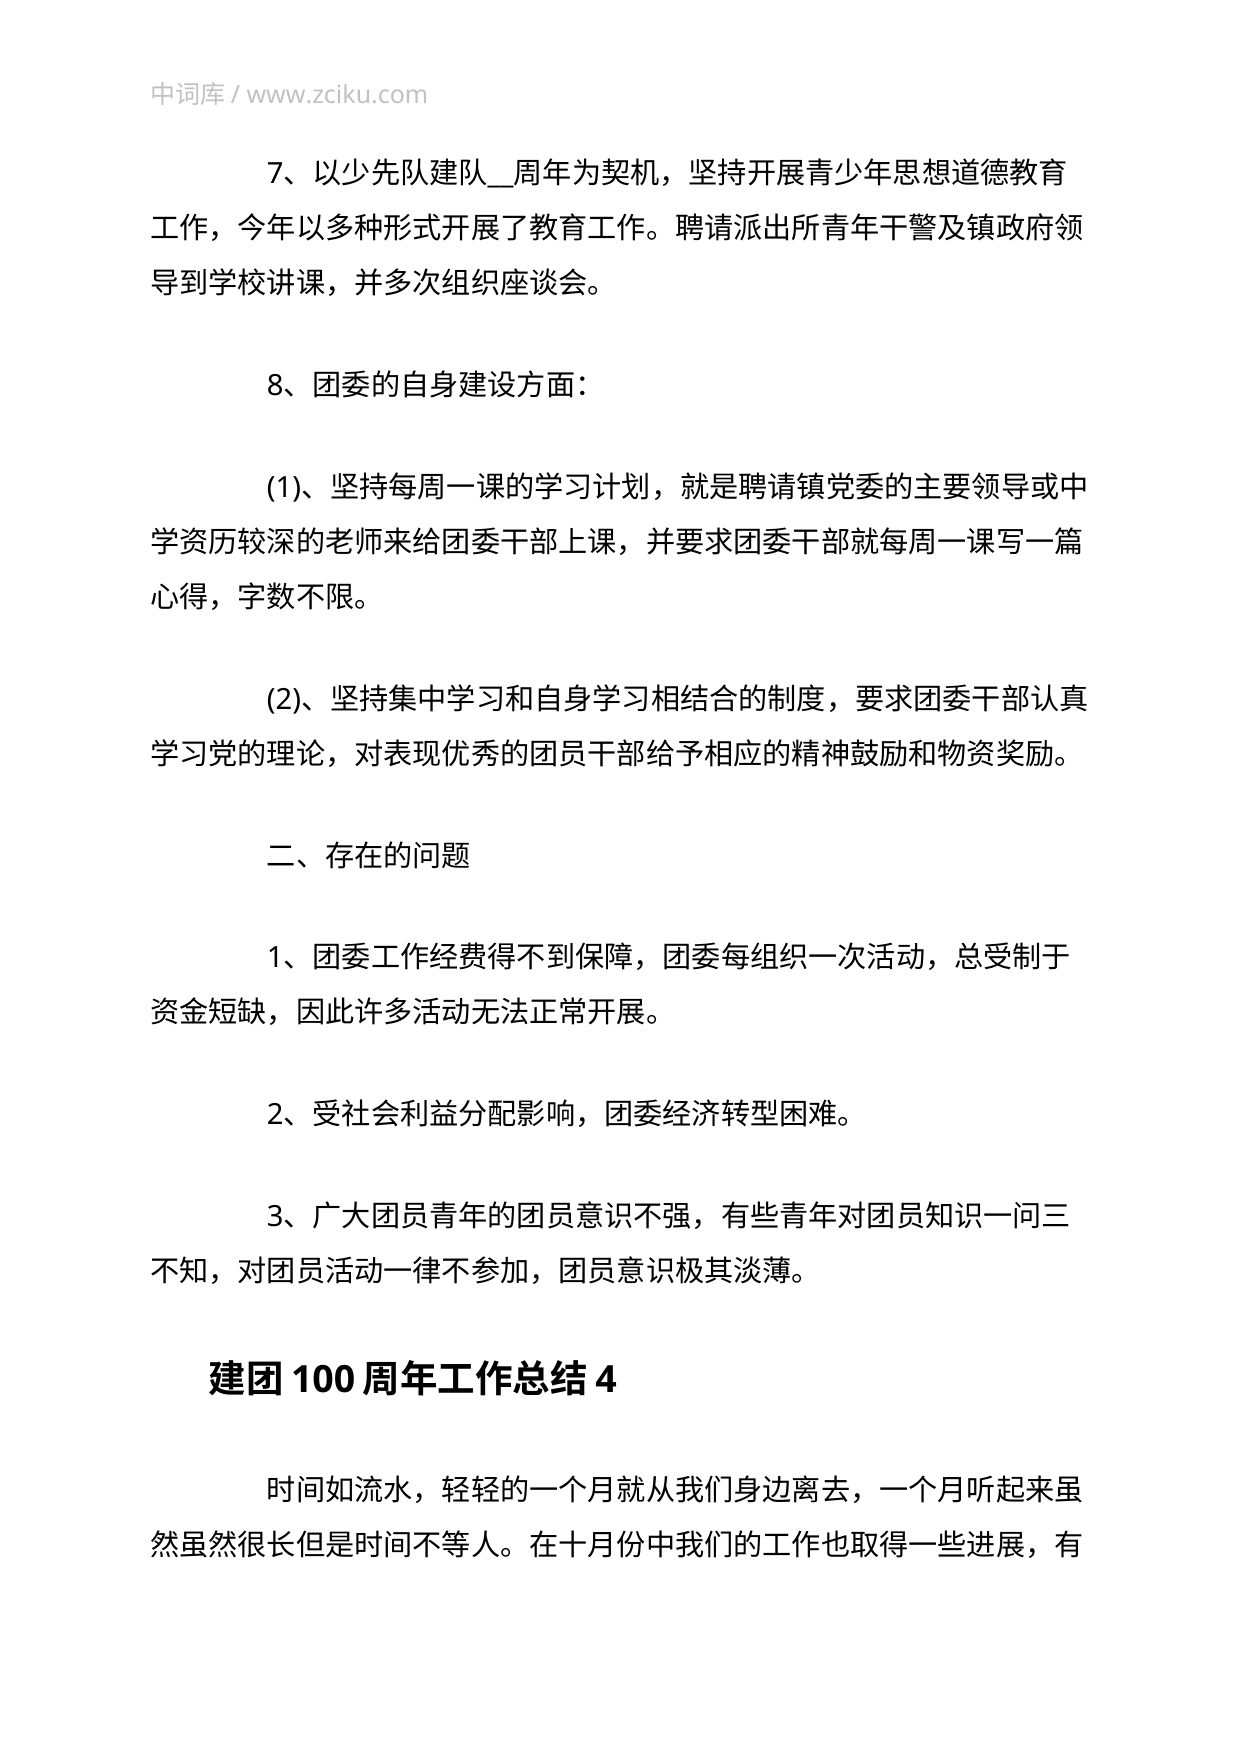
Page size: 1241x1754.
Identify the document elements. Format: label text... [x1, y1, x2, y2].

text 二、存在的问题 [150, 832, 1090, 874]
text 1、团委工作经费得不到保障，团委每组织一次活动，总受制于资金短缺，因此许多活动无法正常开展。 [150, 934, 1090, 1031]
text 7、以少先队建队__周年为契机，坚持开展青少年思想道德教育工作，今年以多种形式开展了教育工作。聘请派出所青年干警及镇政府领导到学校讲课，并多次组织座谈会。 [150, 150, 1090, 302]
text 8、团委的自身建设方面： [150, 362, 1090, 404]
text 3、广大团员青年的团员意识不强，有些青年对团员知识一问三不知，对团员活动一律不参加，团员意识极其淡薄。 [150, 1193, 1090, 1290]
text (2)、坚持集中学习和自身学习相结合的制度，要求团委干部认真学习党的理论，对表现优秀的团员干部给予相应的精神鼓励和物资奖励。 [150, 675, 1090, 773]
text 2、受社会利益分配影响，团委经济转型困难。 [150, 1091, 1090, 1133]
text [150, 1467, 1090, 1564]
text (1)、坚持每周一课的学习计划，就是聘请镇党委的主要领导或中学资历较深的老师来给团委干部上课，并要求团委干部就每周一课写一篇心得，字数不限。 [150, 464, 1090, 616]
text 建团100周年工作总结4 [150, 1349, 1090, 1404]
